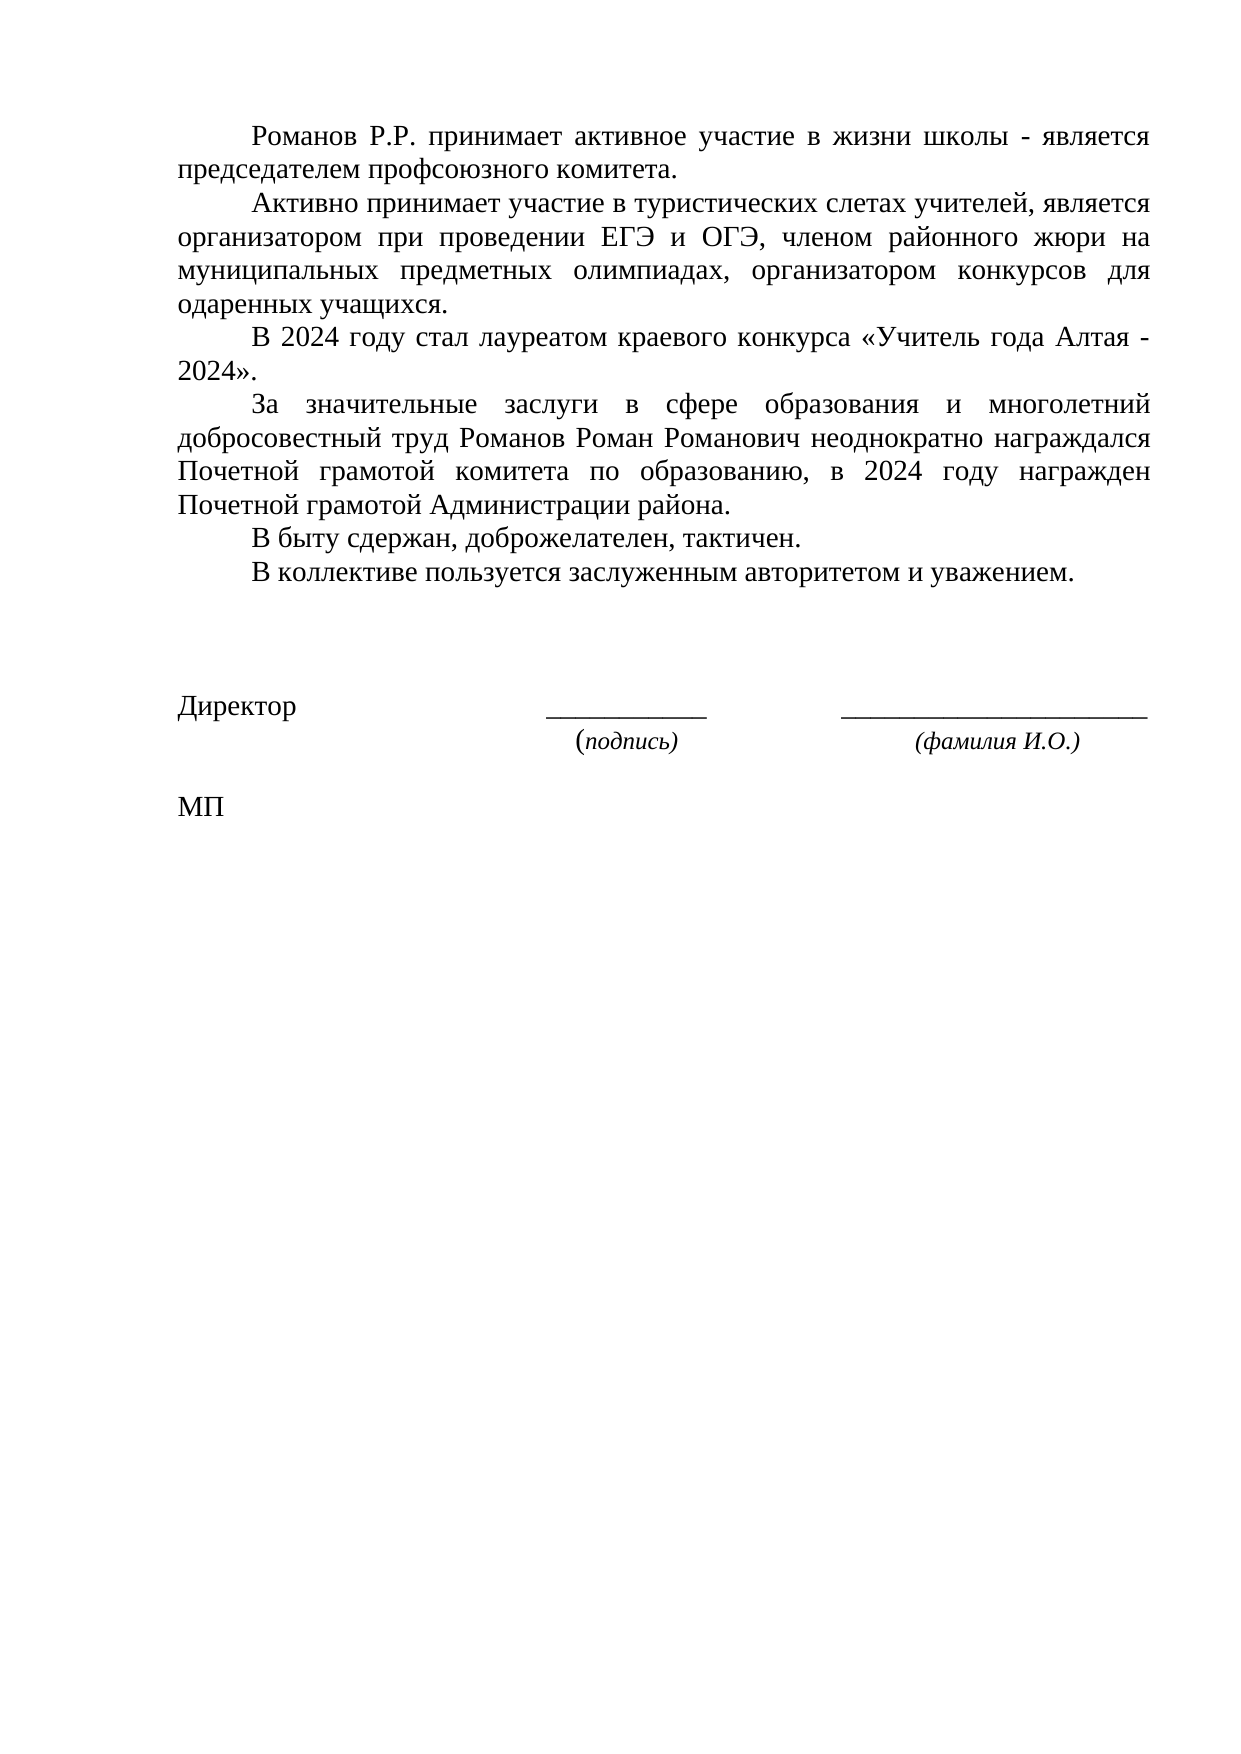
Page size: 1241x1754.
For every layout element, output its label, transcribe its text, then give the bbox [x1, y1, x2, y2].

text Активно принимает участие в туристических слетах учителей, является организатором при проведении ЕГЭ и ОГЭ, членом районного жюри на муниципальных предметных олимпиадах, организатором конкурсов для одаренных учащихся. [177, 185, 1151, 319]
text За значительные заслуги в сфере образования и многолетний добросовестный труд Романов Роман Романович неоднократно награждался Почетной грамотой комитета по образованию, в 2024 году награжден Почетной грамотой Администрации района. [177, 386, 1152, 521]
text В коллективе пользуется заслуженным авторитетом и уважением. [177, 554, 1152, 588]
text В 2024 году стал лауреатом краевого конкурса «Учитель года Алтая -2024». [177, 319, 1151, 386]
text Директор ___________ _____________________ (подпись) (фамилия И.О.) [177, 688, 1152, 755]
text МП [177, 789, 1152, 822]
text Романов Р.Р. принимает активное участие в жизни школы - является председателем профсоюзного комитета. [177, 118, 1151, 185]
text В быту сдержан, доброжелателен, тактичен. [177, 521, 1152, 554]
